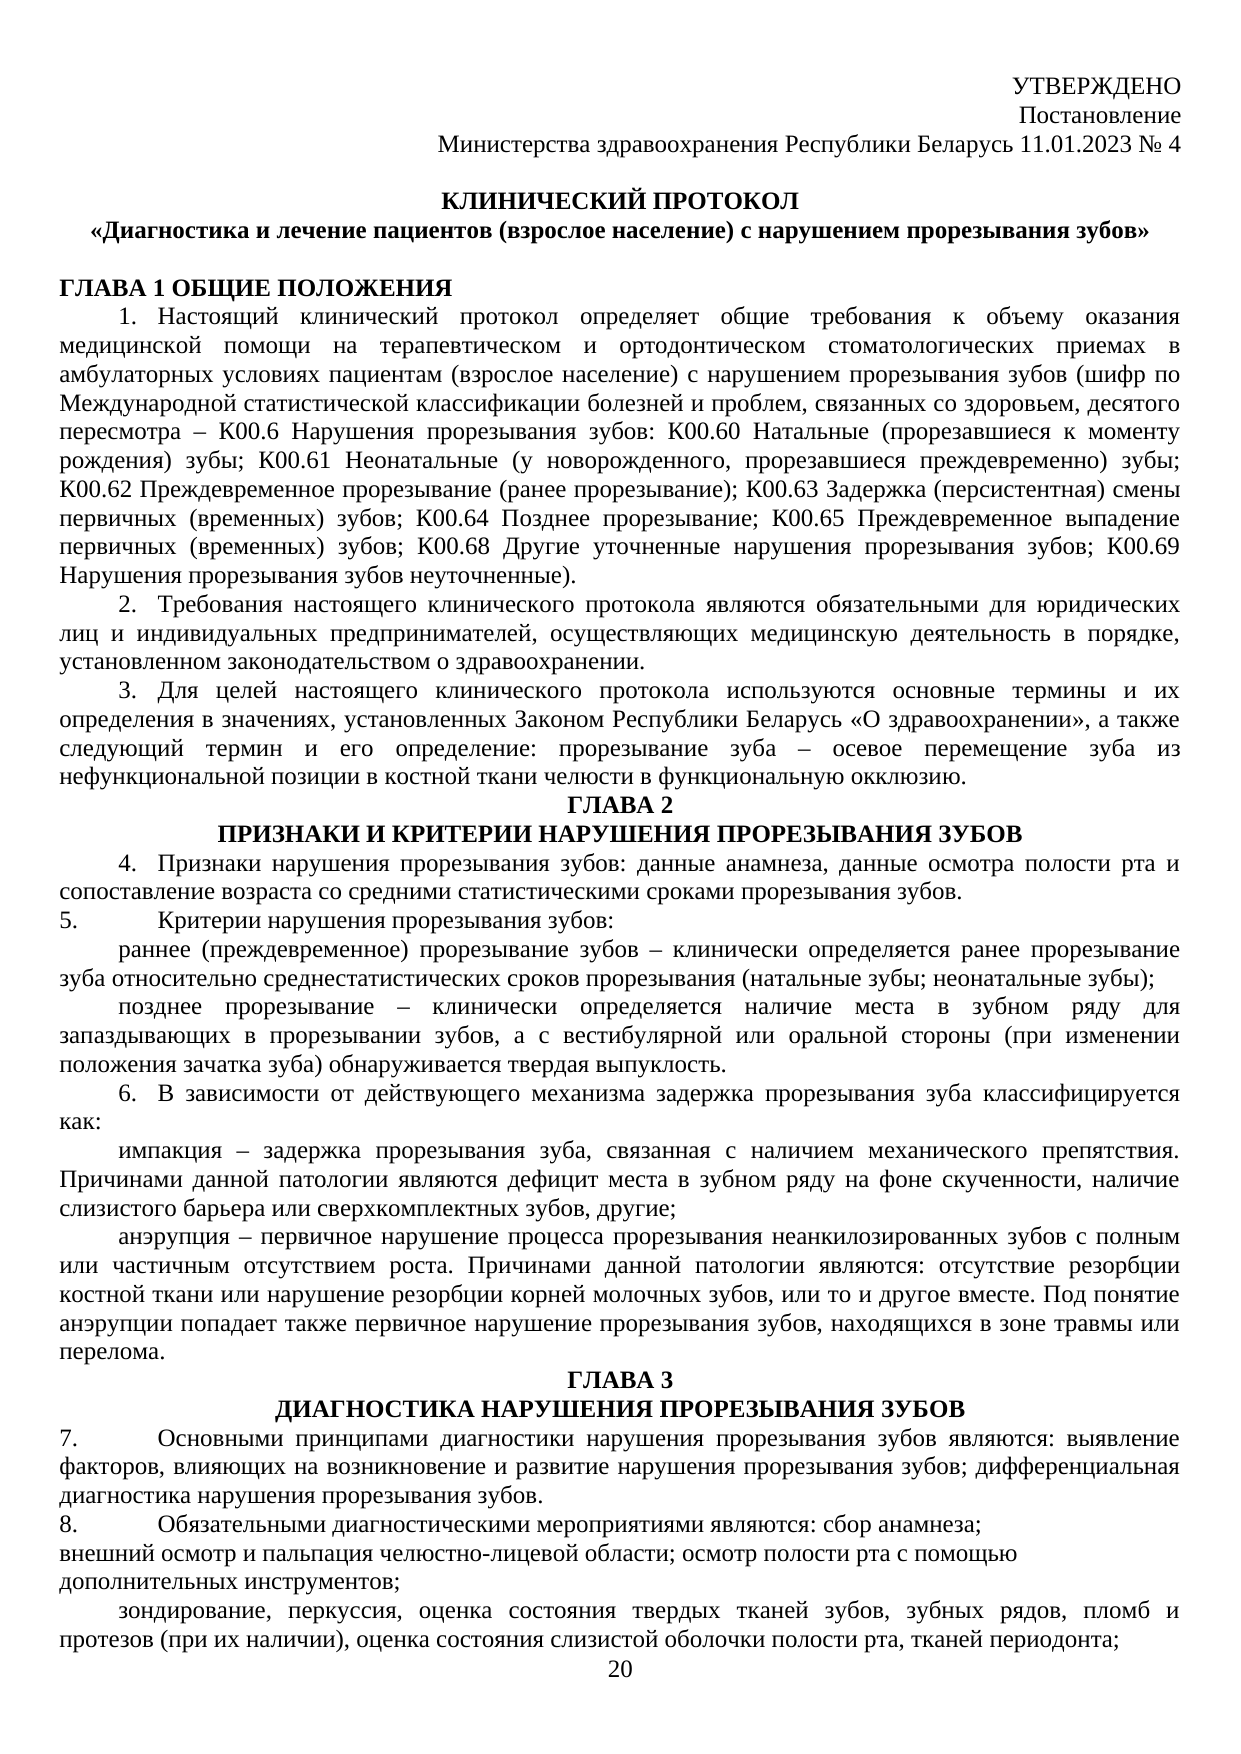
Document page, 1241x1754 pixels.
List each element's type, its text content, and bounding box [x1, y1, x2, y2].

subtitle ГЛАВА 3 [59, 1365, 1181, 1394]
text импакция – задержка прорезывания зуба, связанная с наличием механического препятствия. Причинами данной патологии являются дефицит места в зубном ряду на фоне скученности, наличие слизистого барьера или сверхкомплектных зубов, другие; [59, 1135, 1181, 1221]
text УТВЕРЖДЕНО [59, 71, 1181, 100]
list Признаки нарушения прорезывания зубов: данные анамнеза, данные осмотра полости рта и сопоставление возраста со средними статистическими сроками прорезывания зубов. [59, 848, 1181, 905]
subtitle КЛИНИЧЕСКИЙ ПРОТОКОЛ [59, 186, 1181, 215]
text раннее (преждевременное) прорезывание зубов – клинически определяется ранее прорезывание зуба относительно среднестатистических сроков прорезывания (натальные зубы; неонатальные зубы); [59, 934, 1181, 991]
text Министерства здравоохранения Республики Беларусь 11.01.2023 № 4 [59, 129, 1181, 158]
text «Диагностика и лечение пациентов (взрослое население) с нарушением прорезывания зубов» [59, 215, 1181, 244]
text ПРИЗНАКИ И КРИТЕРИИ НАРУШЕНИЯ ПРОРЕЗЫВАНИЯ ЗУБОВ [59, 819, 1181, 848]
subtitle ГЛАВА 1 ОБЩИЕ ПОЛОЖЕНИЯ [59, 273, 1181, 301]
text ДИАГНОСТИКА НАРУШЕНИЯ ПРОРЕЗЫВАНИЯ ЗУБОВ [59, 1394, 1181, 1423]
subtitle ГЛАВА 2 [59, 790, 1181, 819]
text внешний осмотр и пальпация челюстно-лицевой области; осмотр полости рта с помощью дополнительных инструментов; [59, 1538, 1181, 1595]
list Для целей настоящего клинического протокола используются основные термины и их определения в значениях, установленных Законом Республики Беларусь «О здравоохранении», а также следующий термин и его определение: прорезывание зуба – осевое перемещение зуба из нефункциональной позиции в костной ткани челюсти в функциональную окклюзию. [59, 675, 1181, 790]
list В зависимости от действующего механизма задержка прорезывания зуба классифицируется как: [59, 1078, 1181, 1135]
text зондирование, перкуссия, оценка состояния твердых тканей зубов, зубных рядов, пломб и протезов (при их наличии), оценка состояния слизистой оболочки полости рта, тканей периодонта; [59, 1595, 1181, 1653]
text Постановление [59, 100, 1181, 129]
list Настоящий клинический протокол определяет общие требования к объему оказания медицинской помощи на терапевтическом и ортодонтическом стоматологических приемах в амбулаторных условиях пациентам (взрослое население) с нарушением прорезывания зубов (шифр по Международной статистической классификации болезней и проблем, связанных со здоровьем, десятого пересмотра – К00.6 Нарушения прорезывания зубов: К00.60 Натальные (прорезавшиеся к моменту рождения) зубы; К00.61 Неонатальные (у новорожденного, прорезавшиеся преждевременно) зубы; К00.62 Преждевременное прорезывание (ранее прорезывание); К00.63 Задержка (персистентная) смены первичных (временных) зубов; К00.64 Позднее прорезывание; К00.65 Преждевременное выпадение первичных (временных) зубов; К00.68 Другие уточненные нарушения прорезывания зубов; К00.69 Нарушения прорезывания зубов неуточненные). [59, 301, 1181, 589]
list Обязательными диагностическими мероприятиями являются: сбор анамнеза; [59, 1509, 1181, 1538]
text анэрупция – первичное нарушение процесса прорезывания неанкилозированных зубов с полным или частичным отсутствием роста. Причинами данной патологии являются: отсутствие резорбции костной ткани или нарушение резорбции корней молочных зубов, или то и другое вместе. Под понятие анэрупции попадает также первичное нарушение прорезывания зубов, находящихся в зоне травмы или перелома. [59, 1221, 1181, 1365]
list Требования настоящего клинического протокола являются обязательными для юридических лиц и индивидуальных предпринимателей, осуществляющих медицинскую деятельность в порядке, установленном законодательством о здравоохранении. [59, 589, 1181, 675]
text позднее прорезывание – клинически определяется наличие места в зубном ряду для запаздывающих в прорезывании зубов, а с вестибулярной или оральной стороны (при изменении положения зачатка зуба) обнаруживается твердая выпуклость. [59, 991, 1181, 1078]
list Критерии нарушения прорезывания зубов: [59, 905, 1181, 934]
list Основными принципами диагностики нарушения прорезывания зубов являются: выявление факторов, влияющих на возникновение и развитие нарушения прорезывания зубов; дифференциальная диагностика нарушения прорезывания зубов. [59, 1423, 1181, 1509]
